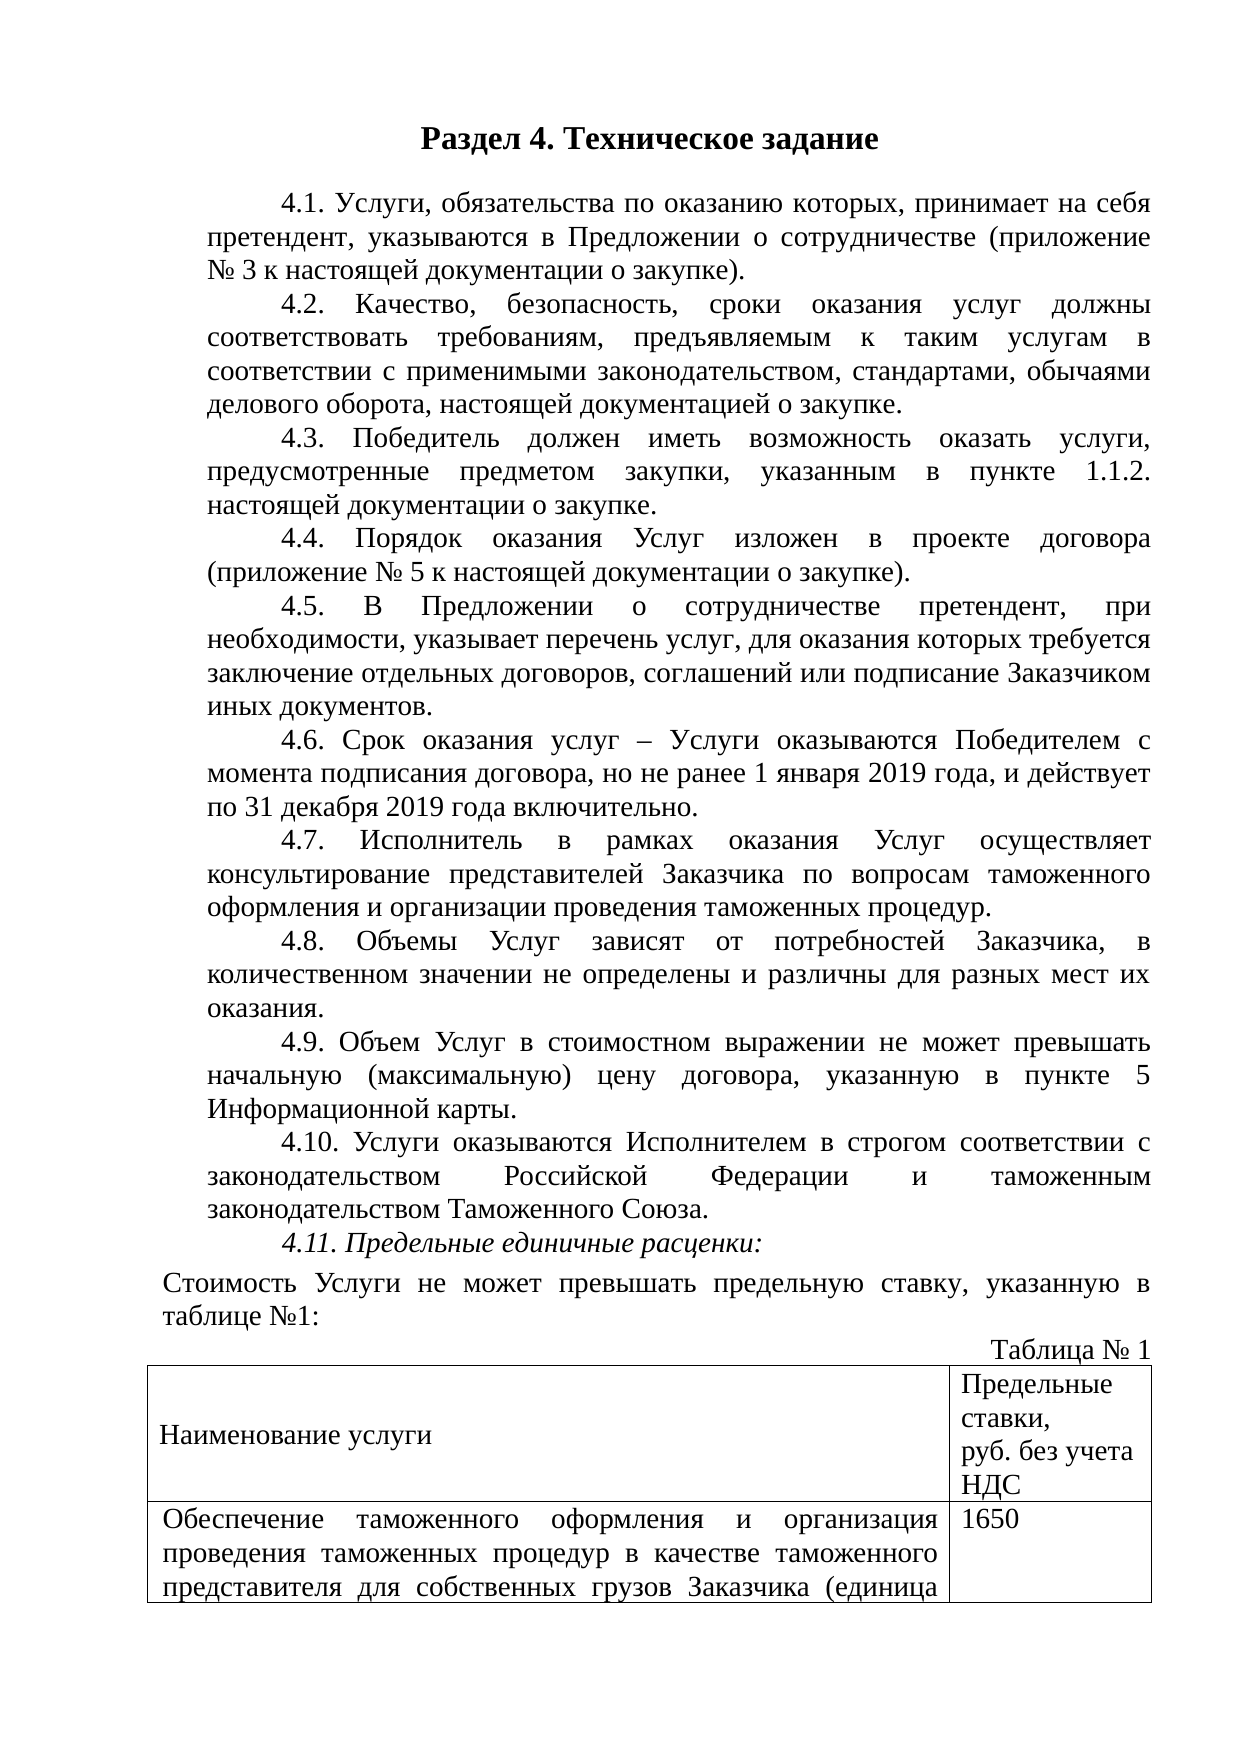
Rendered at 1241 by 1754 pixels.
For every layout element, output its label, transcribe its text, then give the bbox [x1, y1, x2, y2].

text 4.9. Объем Услуг в стоимостном выражении не может превышать начальную (максимальную) цену договора, указанную в пункте 5 Информационной карты. [207, 1024, 1152, 1124]
text Раздел 4. Техническое задание [148, 118, 1152, 156]
text 4.3. Победитель должен иметь возможность оказать услуги, предусмотренные предметом закупки, указанным в пункте 1.1.2. настоящей документации о закупке. [207, 420, 1152, 521]
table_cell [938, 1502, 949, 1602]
text 4.10. Услуги оказываются Исполнителем в строгом соответствии с законодательством Российской Федерации и таможенным законодательством Таможенного Союза. [207, 1124, 1152, 1225]
text Стоимость Услуги не может превышать предельную ставку, указанную в таблице №1: [162, 1265, 1152, 1332]
table_header Наименование услуги [148, 1366, 949, 1501]
text 4.4. Порядок оказания Услуг изложен в проекте договора (приложение № 5 к настоящей документации о закупке). [207, 521, 1152, 588]
text 4.6. Срок оказания услуг – Услуги оказываются Победителем с момента подписания договора, но не ранее 1 января 2019 года, и действует по 31 декабря 2019 года включительно. [207, 722, 1152, 822]
text 4.5. В Предложении о сотрудничестве претендент, при необходимости, указывает перечень услуг, для оказания которых требуется заключение отдельных договоров, соглашений или подписание Заказчиком иных документов. [207, 588, 1152, 722]
table_cell 1650 [950, 1502, 1151, 1602]
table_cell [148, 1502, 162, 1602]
text Таблица № 1 [148, 1332, 1152, 1365]
text 4.2. Качество, безопасность, сроки оказания услуг должны соответствовать требованиям, предъявляемым к таким услугам в соответствии с применимыми законодательством, стандартами, обычаями делового оборота, настоящей документацией о закупке. [207, 286, 1152, 420]
text 4.1. Услуги, обязательства по оказанию которых, принимает на себя претендент, указываются в Предложении о сотрудничестве (приложение № 3 к настоящей документации о закупке). [207, 185, 1152, 286]
text 4.8. Объемы Услуг зависят от потребностей Заказчика, в количественном значении не определены и различны для разных мест их оказания. [207, 923, 1152, 1024]
text 4.7. Исполнитель в рамках оказания Услуг осуществляет консультирование представителей Заказчика по вопросам таможенного оформления и организации проведения таможенных процедур. [207, 822, 1152, 923]
subtitle 4.11. Предельные единичные расценки: [208, 1225, 1152, 1258]
table_header Предельные ставки, руб. без учета НДС [950, 1366, 1151, 1501]
